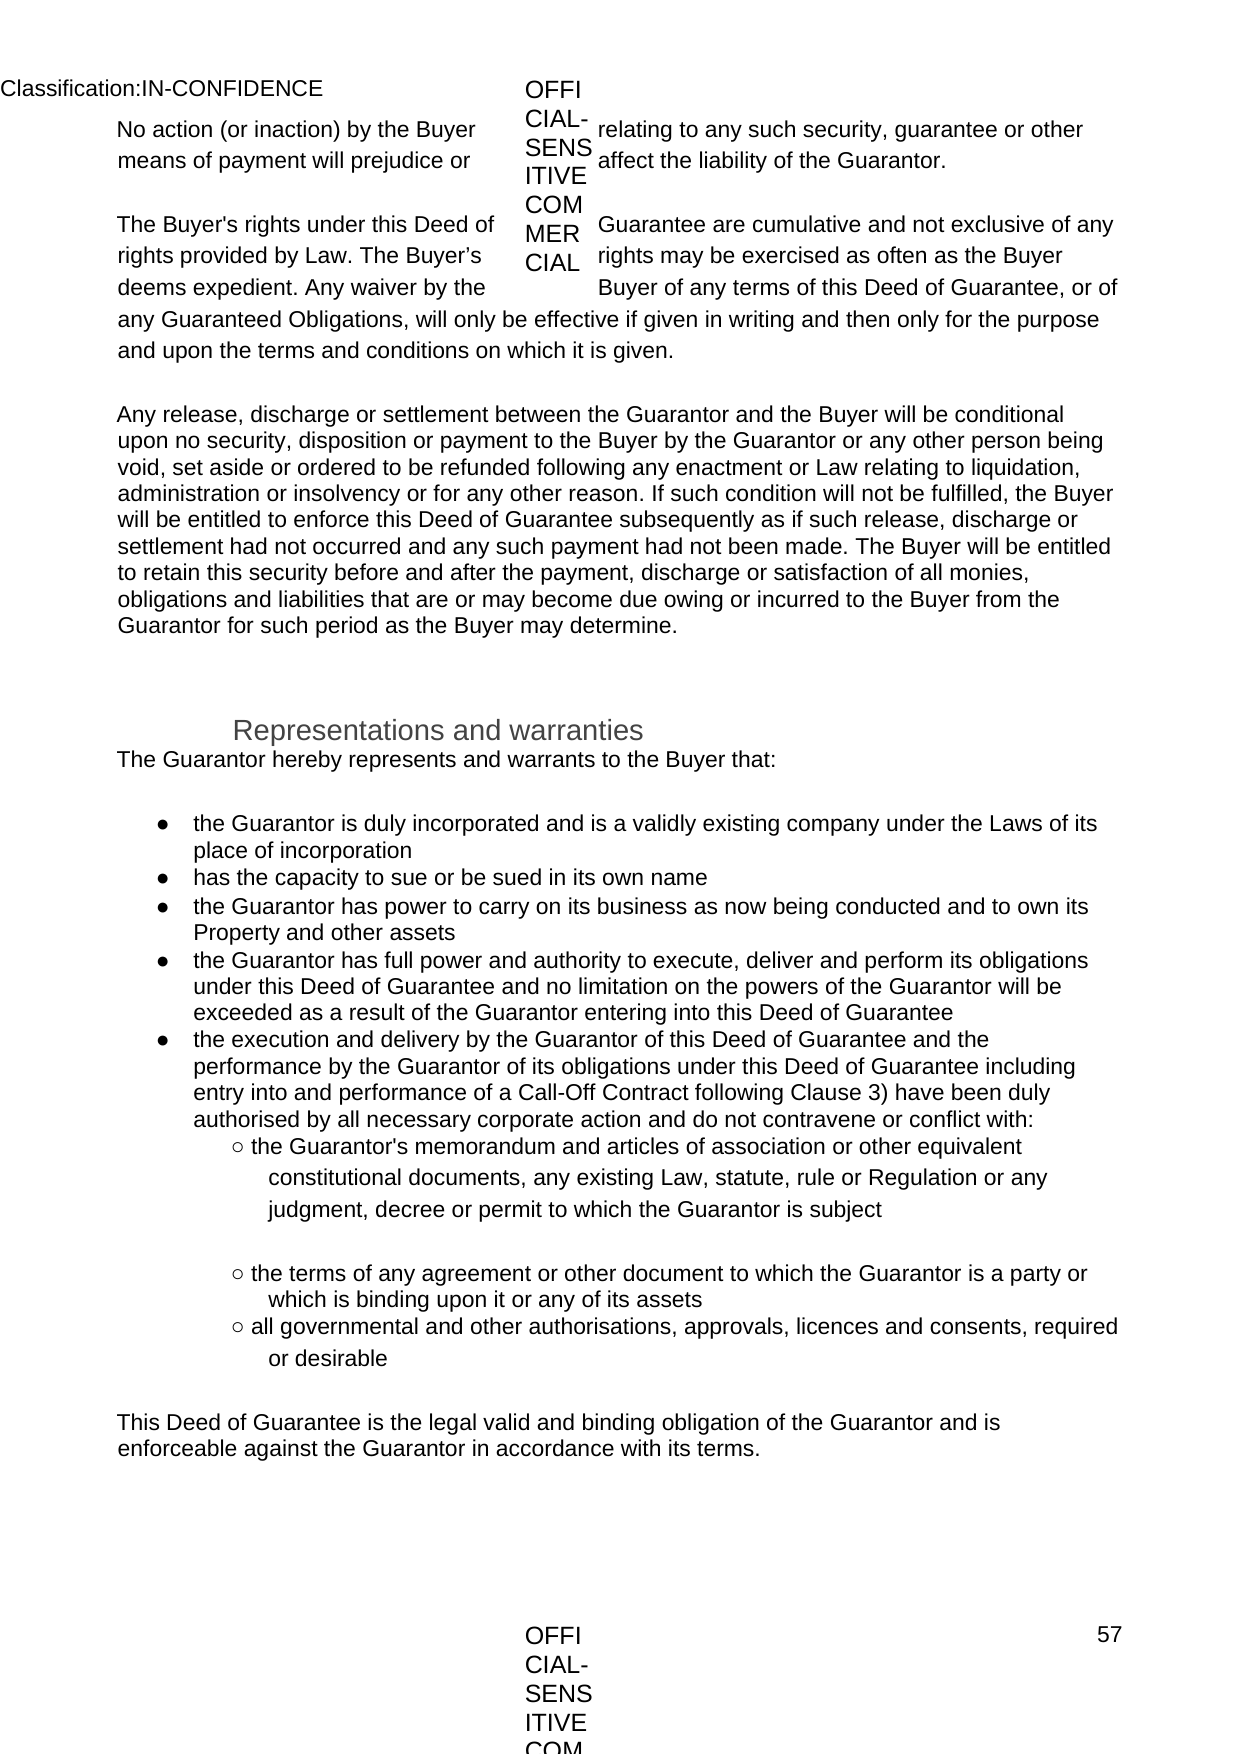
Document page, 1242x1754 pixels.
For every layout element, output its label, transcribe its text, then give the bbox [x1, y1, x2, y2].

text The Buyer's rights under this Deed of Guarantee are cumulative and not exclusive of any rights provided by Law. The Buyer’s rights may be exercised as often as the Buyer deems expedient. Any waiver by the Buyer of any terms of this Deed of Guarantee, or of any Guaranteed Obligations, will only be effective if given in writing and then only for the purpose and upon the terms and conditions on which it is given. [116, 211, 1121, 363]
text ○ all governmental and other authorisations, approvals, licences and consents, required or desirable [231, 1313, 1121, 1371]
list the execution and delivery by the Guarantor of this Deed of Guarantee and the performance by the Guarantor of its obligations under this Deed of Guarantee including entry into and performance of a Call-Off Contract following Clause 3) have been duly authorised by all necessary corporate action and do not contravene or conflict with: [156, 1026, 1121, 1132]
text The Guarantor hereby represents and warrants to the Buyer that: [116, 746, 1121, 773]
list the Guarantor has power to carry on its business as now being conducted and to own its Property and other assets [156, 893, 1121, 946]
subtitle Representations and warranties [116, 713, 1122, 746]
list the Guarantor has full power and authority to execute, deliver and perform its obligations under this Deed of Guarantee and no limitation on the powers of the Guarantor will be exceeded as a result of the Guarantor entering into this Deed of Guarantee [156, 947, 1121, 1026]
text Any release, discharge or settlement between the Guarantor and the Buyer will be conditional upon no security, disposition or payment to the Buyer by the Guarantor or any other person being void, set aside or ordered to be refunded following any enactment or Law relating to liquidation, administration or insolvency or for any other reason. If such condition will not be fulfilled, the Buyer will be entitled to enforce this Deed of Guarantee subsequently as if such release, discharge or settlement had not occurred and any such payment had not been made. The Buyer will be entitled to retain this security before and after the payment, discharge or satisfaction of all monies, obligations and liabilities that are or may become due owing or incurred to the Buyer from the Guarantor for such period as the Buyer may determine. [116, 401, 1121, 638]
list has the capacity to sue or be sued in its own name [156, 864, 1121, 891]
text No action (or inaction) by the Buyer relating to any such security, guarantee or other means of payment will prejudice or affect the liability of the Guarantor. [116, 116, 1121, 173]
list the Guarantor is duly incorporated and is a validly existing company under the Laws of its place of incorporation [156, 810, 1121, 863]
text ○ the Guarantor's memorandum and articles of association or other equivalent constitutional documents, any existing Law, statute, rule or Regulation or any judgment, decree or permit to which the Guarantor is subject [231, 1133, 1121, 1222]
text ○ the terms of any agreement or other document to which the Guarantor is a party or which is binding upon it or any of its assets [231, 1260, 1121, 1312]
text This Deed of Guarantee is the legal valid and binding obligation of the Guarantor and is enforceable against the Guarantor in accordance with its terms. [116, 1409, 1121, 1461]
